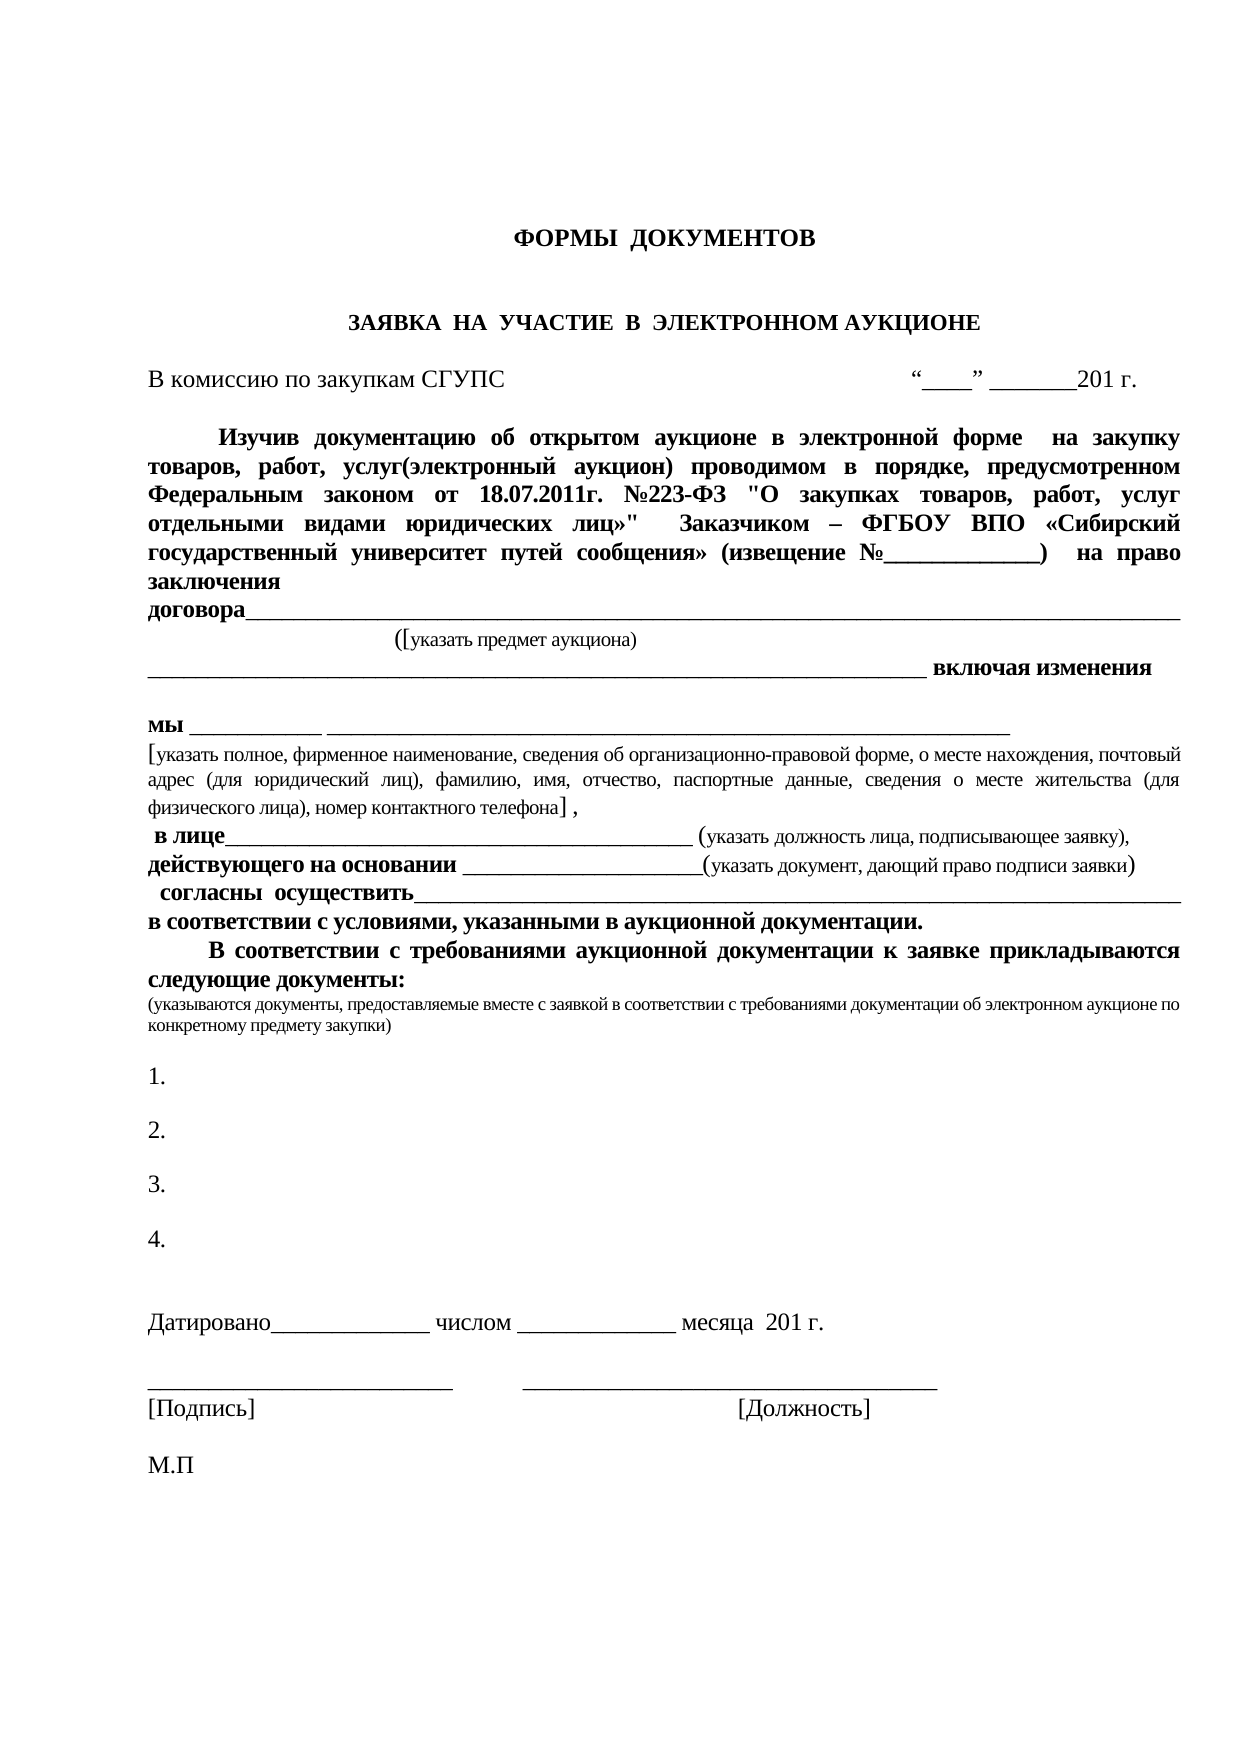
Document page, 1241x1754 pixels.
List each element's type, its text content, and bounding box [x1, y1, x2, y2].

text ЗАЯВКА НА УЧАСТИЕ В ЭЛЕКТРОННОМ АУКЦИОНЕ [148, 309, 1181, 336]
text ([указать предмет аукциона) [148, 623, 1181, 652]
text в лице_______________________________________ (указать должность лица, подписывающее заявку), [148, 820, 1181, 849]
text 2. [148, 1115, 1181, 1144]
text (указываются документы, предоставляемые вместе с заявкой в соответствии с требованиями документации об электронном аукционе по конкретному предмету закупки) [148, 992, 1181, 1036]
text _________________________ __________________________________ [148, 1364, 1181, 1393]
text 3. [148, 1169, 1181, 1198]
text 4. [148, 1224, 1181, 1253]
text [указать полное, фирменное наименование, сведения об организационно-правовой форме, о месте нахождения, почтовый адрес (для юридический лиц), фамилию, имя, отчество, паспортные данные, сведения о месте жительства (для физического лица), номер контактного телефона] , [148, 738, 1181, 820]
text [Подпись] [Должность] [148, 1393, 1181, 1422]
text Изучив документацию об открытом аукционе в электронной форме на закупку товаров, работ, услуг(электронный аукцион) проводимом в порядке, предусмотренном Федеральным законом от 18.07.2011г. №223-ФЗ "О закупках товаров, работ, услуг отдельными видами юридических лиц»" Заказчиком – ФГБОУ ВПО «Сибирский государственный университет путей сообщения» (извещение №_____________) на право заключения договора______________________________________________________________________________ [148, 422, 1181, 623]
text В соответствии с требованиями аукционной документации к заявке прикладываются следующие документы: [148, 935, 1181, 992]
text действующего на основании ____________________(указать документ, дающий право подписи заявки) [148, 849, 1181, 877]
text ФОРМЫ ДОКУМЕНТОВ [148, 223, 1181, 252]
text Датировано_____________ числом _____________ месяца 201 г. [148, 1307, 1181, 1336]
text 1. [148, 1061, 1181, 1090]
text В комиссию по закупкам СГУПС “____” _______201 г. [148, 364, 1181, 393]
text согласны осуществить________________________________________________________________ в соответствии с условиями, указанными в аукционной документации. [148, 877, 1181, 935]
text _________________________________________________________________ включая изменения [148, 652, 1181, 681]
text мы ___________ _________________________________________________________ [148, 709, 1181, 738]
text М.П [148, 1451, 1181, 1479]
